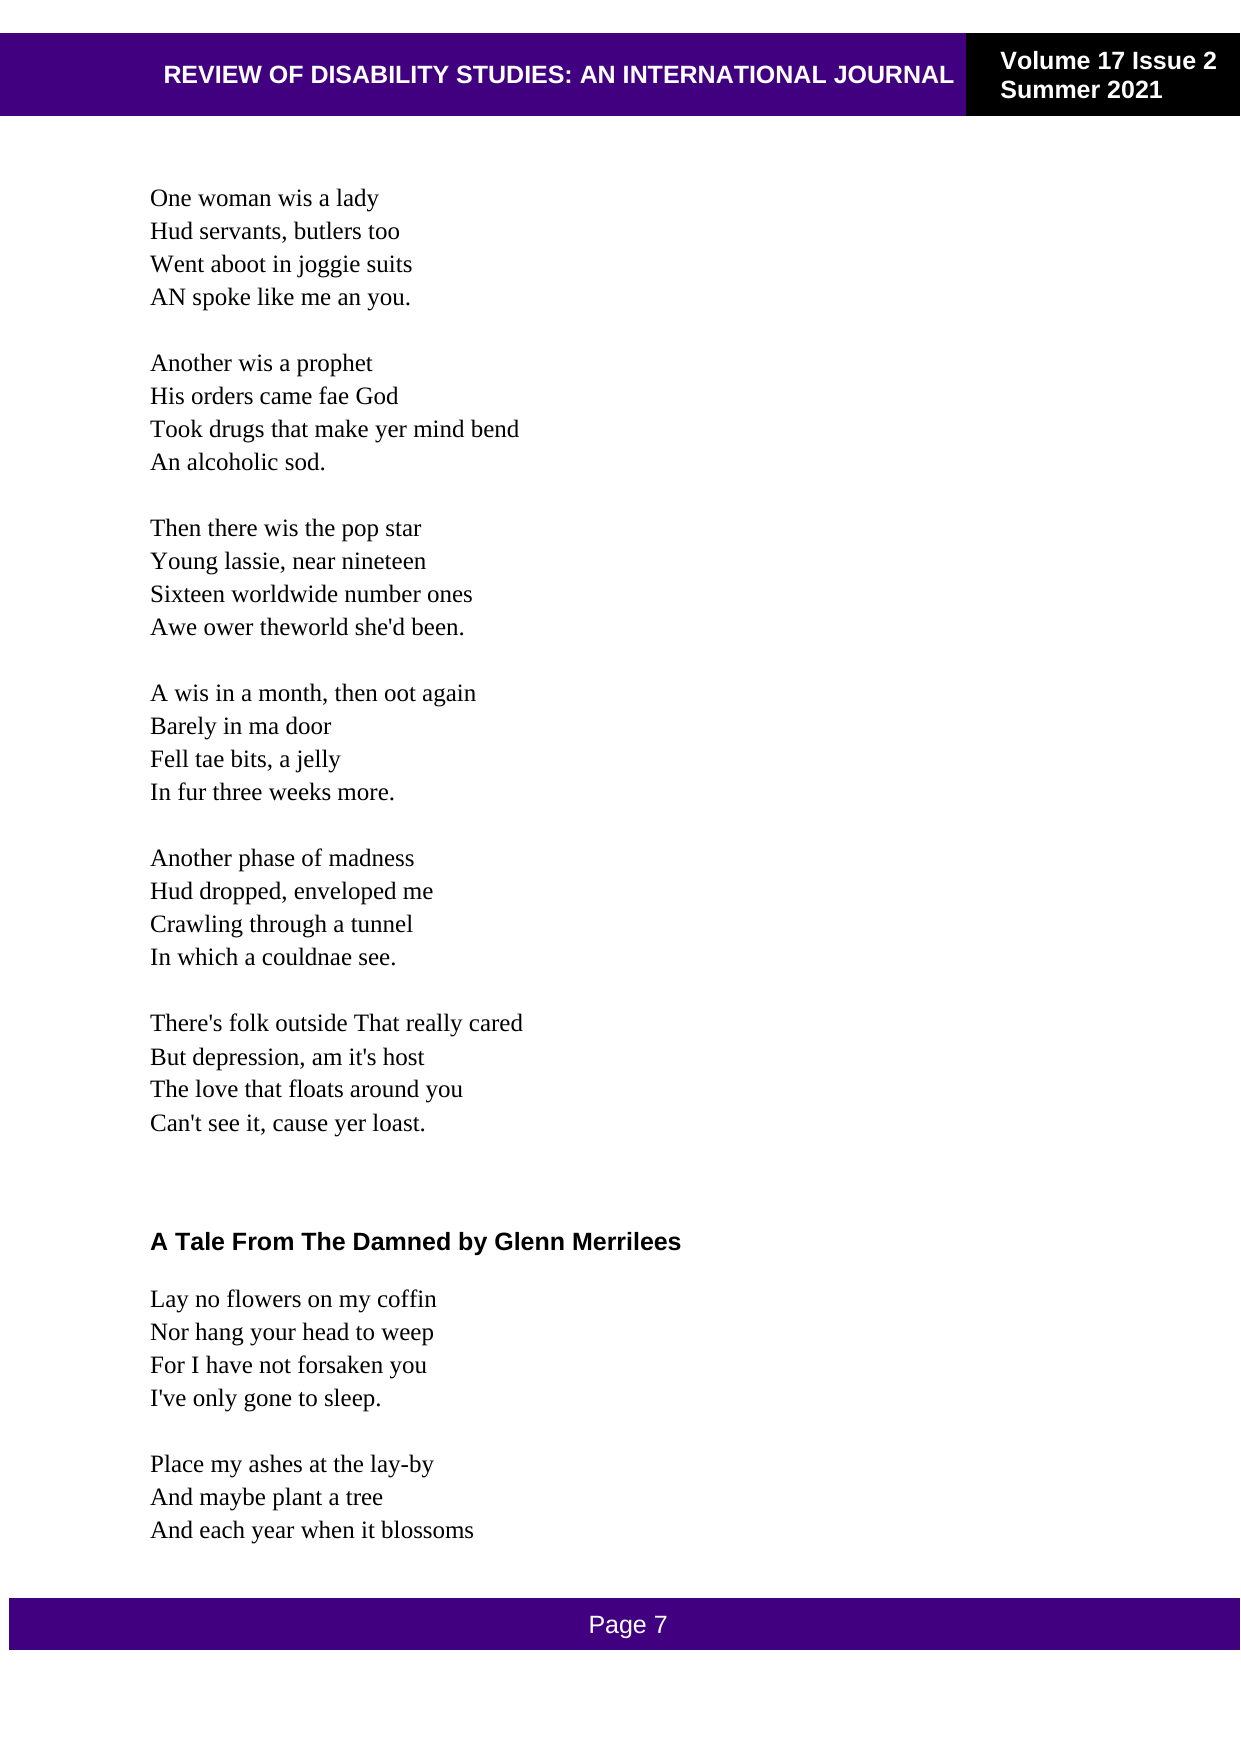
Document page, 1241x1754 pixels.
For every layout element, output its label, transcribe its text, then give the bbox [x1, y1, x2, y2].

text Another phase of madness Hud dropped, enveloped me Crawling through a tunnel In which a couldnae see. [150, 843, 1106, 971]
text One woman wis a lady Hud servants, butlers too Went aboot in joggie suits AN spoke like me an you. [150, 183, 1106, 311]
text Sixteen worldwide number ones Awe ower theworld she'd been. [150, 579, 1106, 641]
subtitle A Tale From The Damned by Glenn Merrilees [150, 1227, 1106, 1256]
text Then there wis the pop star Young lassie, near nineteen [150, 513, 1106, 575]
text A wis in a month, then oot again Barely in ma door Fell tae bits, a jelly In fur three weeks more. [150, 678, 1106, 806]
text And each year when it blossoms [150, 1516, 1106, 1544]
text For I have not forsaken you [150, 1350, 1106, 1379]
text Another wis a prophet His orders came fae God Took drugs that make yer mind bend An alcoholic sod. [150, 348, 1106, 476]
text There's folk outside That really cared But depression, am it's host The love that floats around you Can't see it, cause yer loast. [150, 1008, 1106, 1136]
text Nor hang your head to weep [150, 1317, 1106, 1346]
text Place my ashes at the lay-by [150, 1449, 1106, 1478]
text And maybe plant a tree [150, 1482, 1106, 1511]
text I've only gone to sleep. [150, 1383, 1106, 1412]
text Lay no flowers on my coffin [150, 1284, 1106, 1313]
